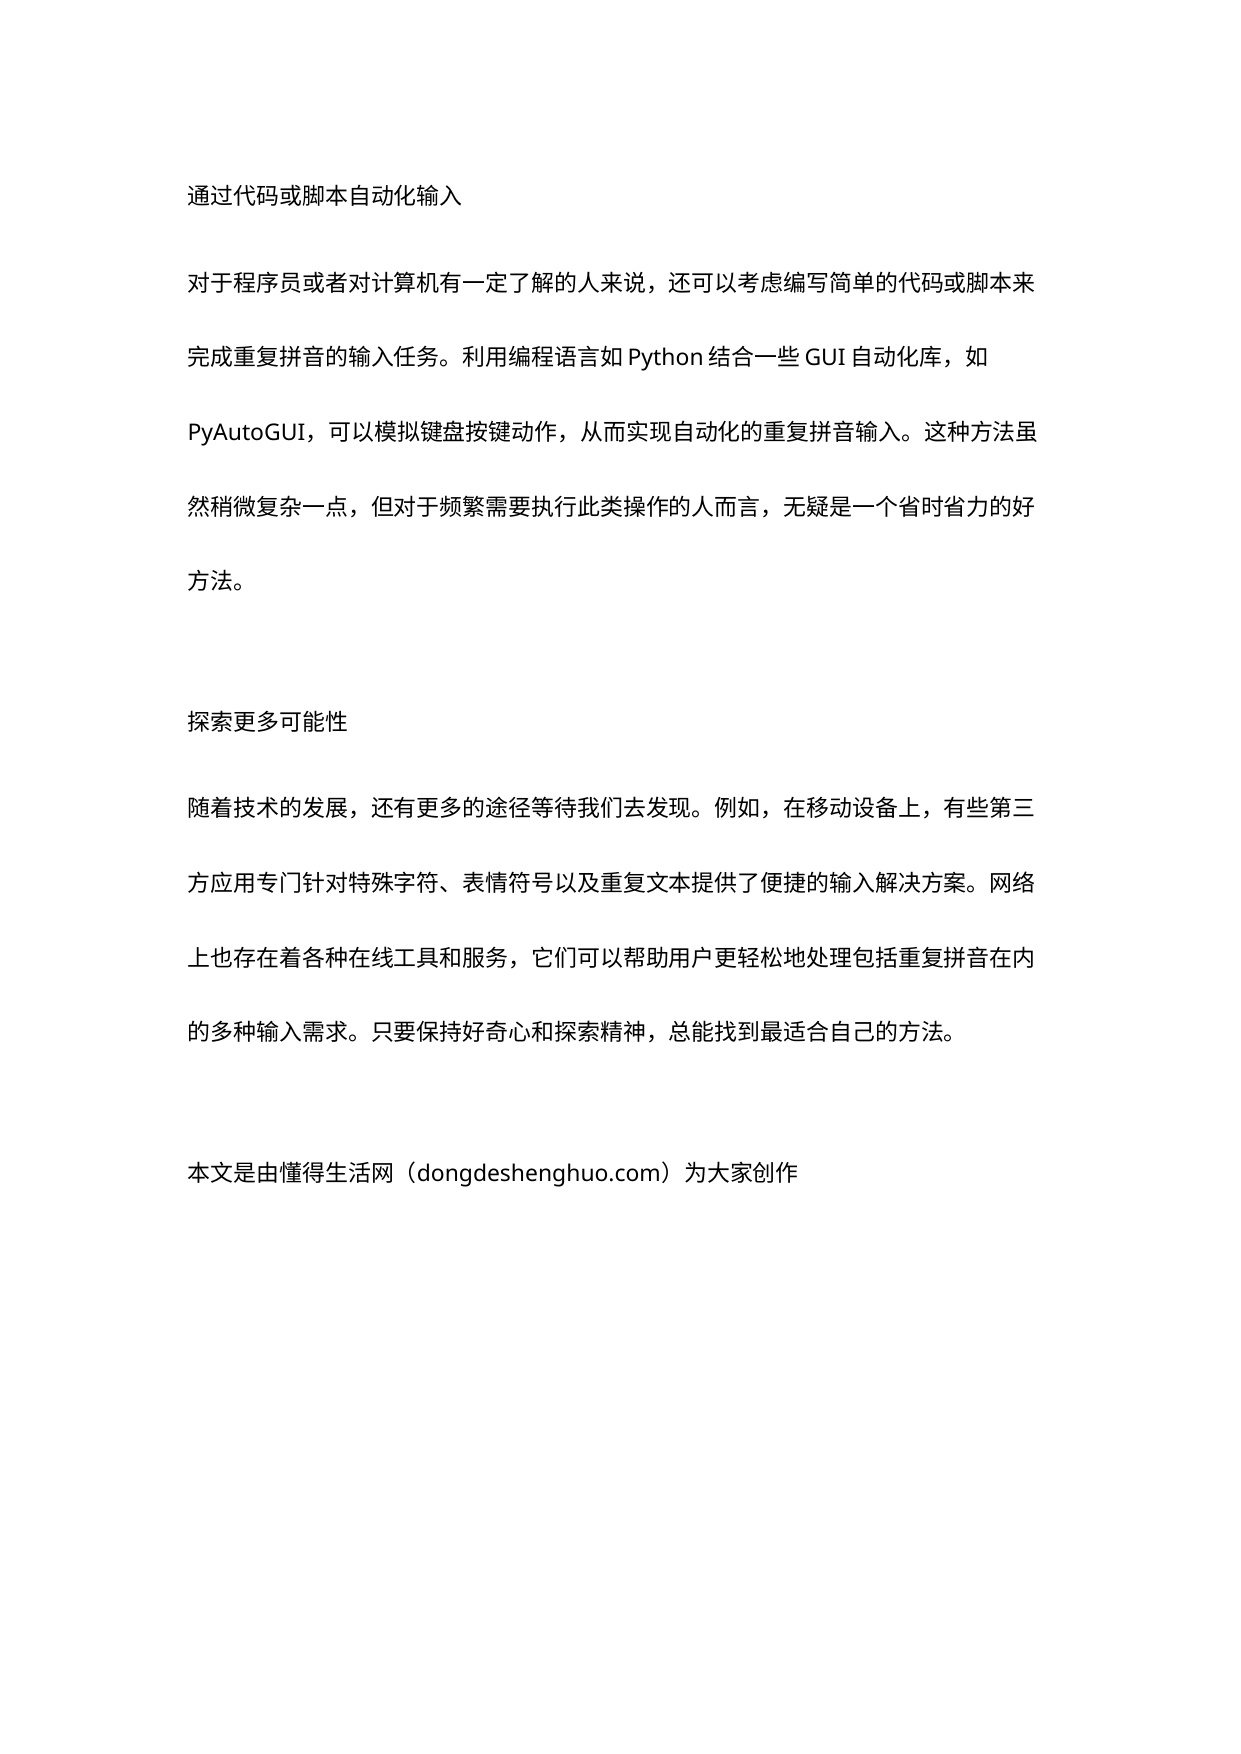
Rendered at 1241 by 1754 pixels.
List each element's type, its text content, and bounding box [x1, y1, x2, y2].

text 本文是由懂得生活网（dongdeshenghuo.com）为大家创作 [187, 1139, 1053, 1204]
text 对于程序员或者对计算机有一定了解的人来说，还可以考虑编写简单的代码或脚本来完成重复拼音的输入任务。利用编程语言如Python结合一些GUI自动化库，如PyAutoGUI，可以模拟键盘按键动作，从而实现自动化的重复拼音输入。这种方法虽然稍微复杂一点，但对于频繁需要执行此类操作的人而言，无疑是一个省时省力的好方法。 [187, 248, 1053, 612]
text 随着技术的发展，还有更多的途径等待我们去发现。例如，在移动设备上，有些第三方应用专门针对特殊字符、表情符号以及重复文本提供了便捷的输入解决方案。网络上也存在着各种在线工具和服务，它们可以帮助用户更轻松地处理包括重复拼音在内的多种输入需求。只要保持好奇心和探索精神，总能找到最适合自己的方法。 [187, 774, 1053, 1063]
text 通过代码或脚本自动化输入 [187, 162, 1053, 227]
text 探索更多可能性 [187, 688, 1053, 753]
